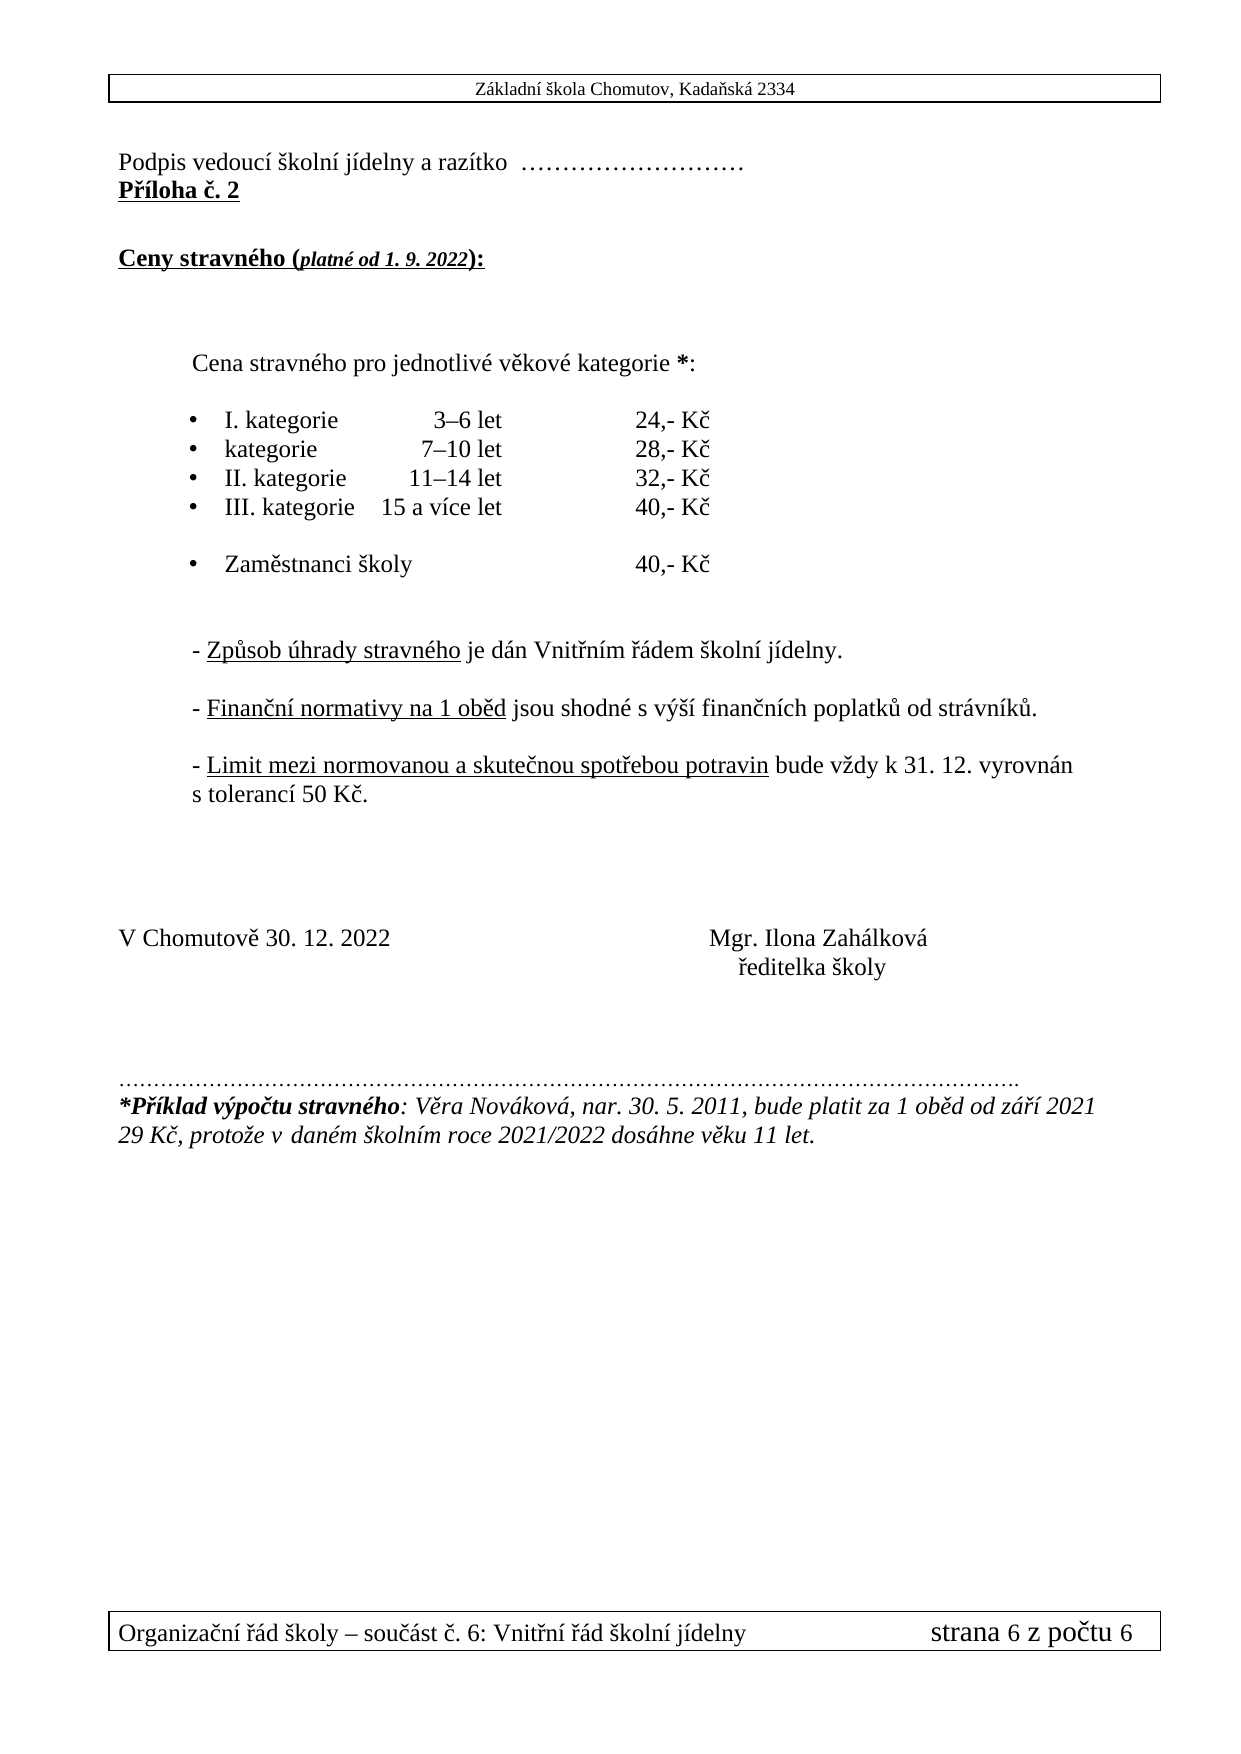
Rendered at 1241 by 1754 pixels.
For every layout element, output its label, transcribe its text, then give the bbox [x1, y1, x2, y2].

text Podpis vedoucí školní jídelny a razítko ……………………… [118, 147, 1152, 176]
list Zaměstnanci školy 40,- Kč [189, 549, 1152, 578]
text - Limit mezi normovanou a skutečnou spotřebou potravin bude vždy k 31. 12. vyrovnán s tolerancí 50 Kč. [192, 751, 1152, 808]
list II. kategorie 11–14 let 32,- Kč [189, 463, 1152, 492]
list I. kategorie 3–6 let 24,- Kč [189, 406, 1152, 434]
text ředitelka školy [118, 952, 1152, 981]
text Cena stravného pro jednotlivé věkové kategorie *: [118, 348, 1152, 377]
text …………………………………………………………………………………………………………………. [118, 1067, 1152, 1091]
text - Finanční normativy na 1 oběd jsou shodné s výší finančních poplatků od strávníků. [118, 693, 1152, 722]
text *Příklad výpočtu stravného: Věra Nováková, nar. 30. 5. 2011, bude platit za 1 oběd od září 2021 [118, 1091, 1152, 1120]
text - Způsob úhrady stravného je dán Vnitřním řádem školní jídelny. [118, 636, 1152, 664]
text 29 Kč, protože v daném školním roce 2021/2022 dosáhne věku 11 let. [118, 1120, 1152, 1148]
list III. kategorie 15 a více let 40,- Kč [189, 492, 1152, 521]
text V Chomutově 30. 12. 2022 Mgr. Ilona Zahálková [118, 923, 1152, 952]
text Ceny stravného (platné od 1. 9. 2022): [118, 243, 1152, 271]
text Příloha č. 2 [118, 176, 1152, 204]
list kategorie 7–10 let 28,- Kč [189, 434, 1152, 463]
